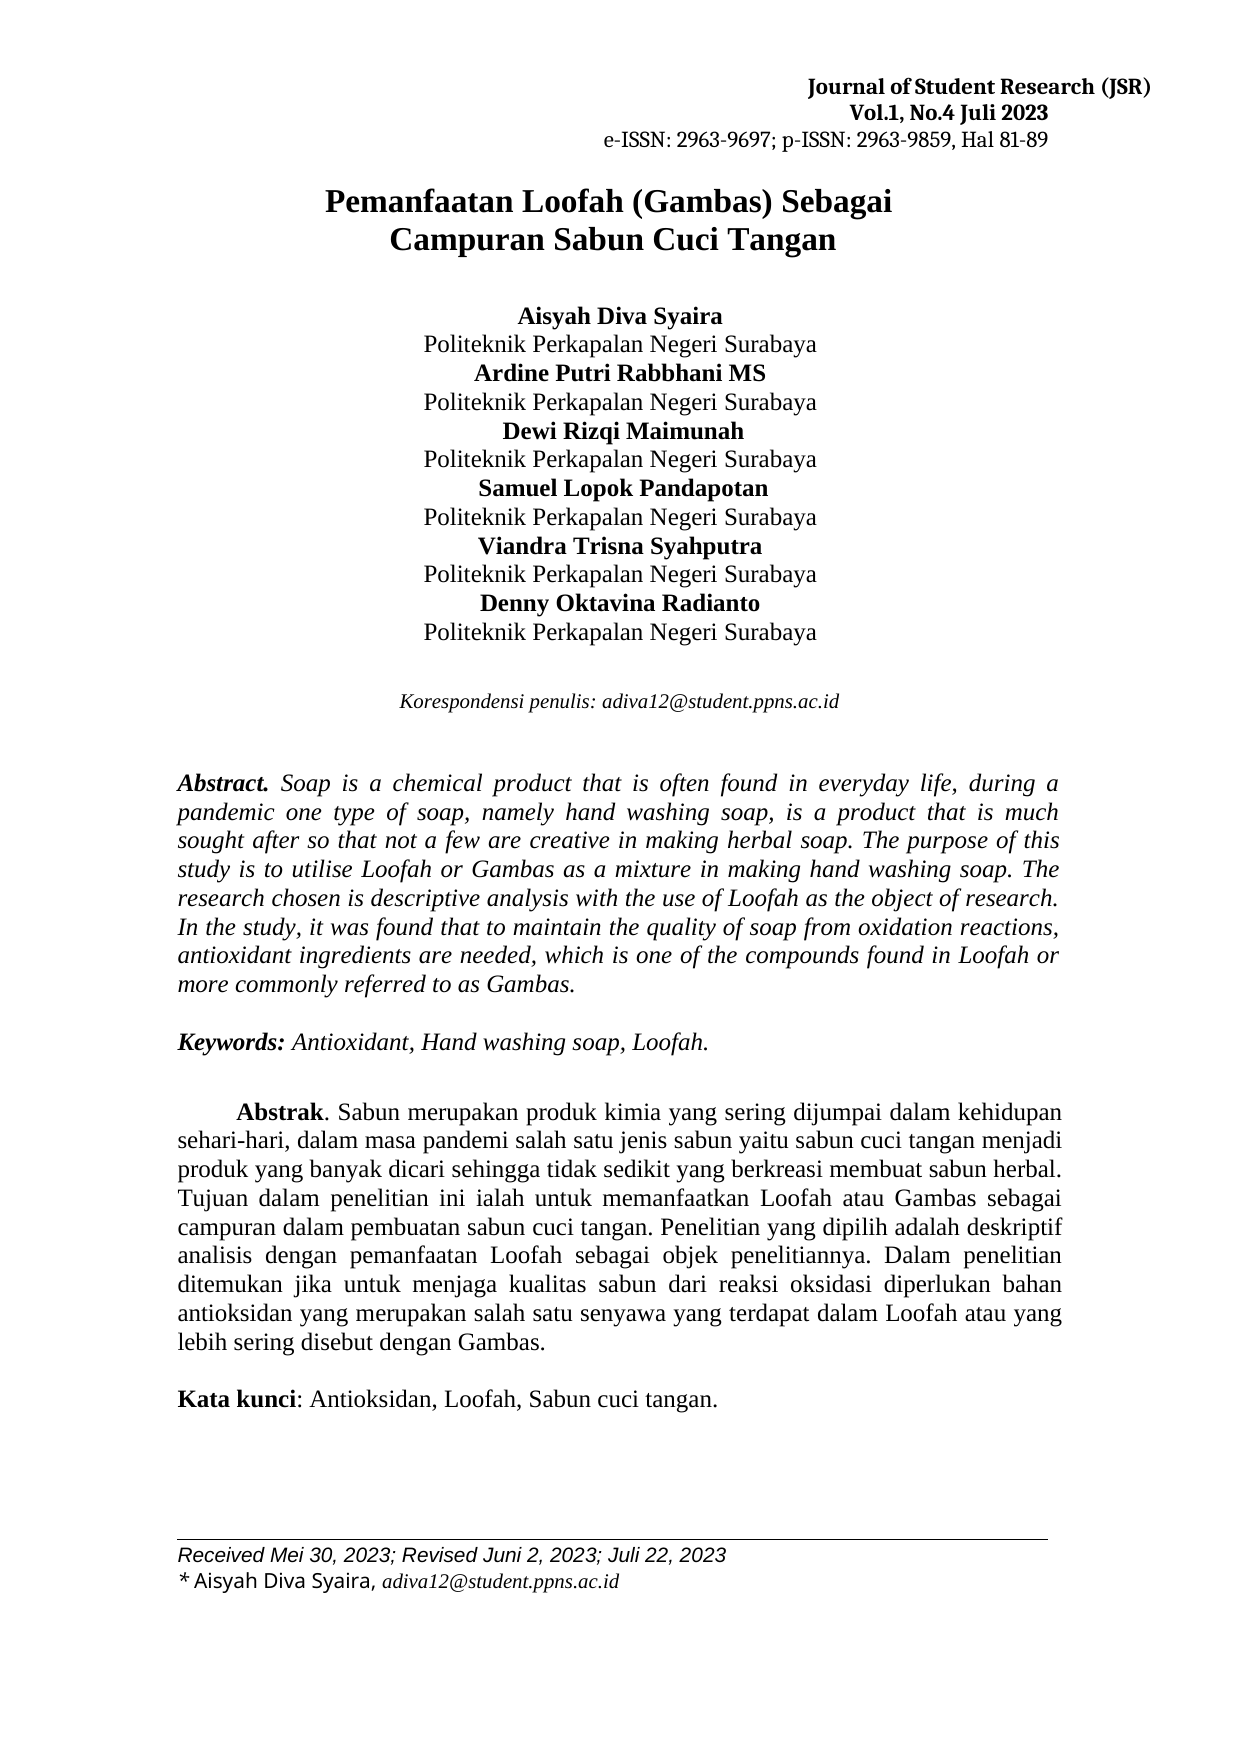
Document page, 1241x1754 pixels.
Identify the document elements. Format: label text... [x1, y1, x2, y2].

text Viandra Trisna Syahputra [177, 531, 1063, 559]
text Politeknik Perkapalan Negeri Surabaya [177, 559, 1063, 588]
text Pemanfaatan Loofah (Gambas) Sebagai Campuran Sabun Cuci Tangan [177, 181, 1048, 258]
text Kata kunci: Antioksidan, Loofah, Sabun cuci tangan. [177, 1384, 1063, 1413]
text Korespondensi penulis: adiva12@student.ppns.ac.id [177, 689, 1063, 713]
text Denny Oktavina Radianto [177, 588, 1063, 617]
text Keywords: Antioxidant, Hand washing soap, Loofah. [177, 1027, 1063, 1056]
text Politeknik Perkapalan Negeri Surabaya [177, 617, 1063, 646]
text Ardine Putri Rabbhani MS [177, 358, 1063, 387]
text Dewi Rizqi Maimunah [177, 416, 1063, 444]
text Politeknik Perkapalan Negeri Surabaya [177, 329, 1063, 358]
text Abstract. Soap is a chemical product that is often found in everyday life, during a pandemic one type of soap, namely hand washing soap, is a product that is much sought after so that not a few are creative in making herbal soap. The purpose of this study is to utilise Loofah or Gambas as a mixture in making hand washing soap. The research chosen is descriptive analysis with the use of Loofah as the object of research. In the study, it was found that to maintain the quality of soap from oxidation reactions, antioxidant ingredients are needed, which is one of the compounds found in Loofah or more commonly referred to as Gambas. [177, 768, 1063, 998]
text Aisyah Diva Syaira [177, 301, 1063, 329]
text Samuel Lopok Pandapotan [177, 473, 1063, 502]
text Politeknik Perkapalan Negeri Surabaya [177, 387, 1063, 416]
text Abstrak. Sabun merupakan produk kimia yang sering dijumpai dalam kehidupan sehari-hari, dalam masa pandemi salah satu jenis sabun yaitu sabun cuci tangan menjadi produk yang banyak dicari sehingga tidak sedikit yang berkreasi membuat sabun herbal. Tujuan dalam penelitian ini ialah untuk memanfaatkan Loofah atau Gambas sebagai campuran dalam pembuatan sabun cuci tangan. Penelitian yang dipilih adalah deskriptif analisis dengan pemanfaatan Loofah sebagai objek penelitiannya. Dalam penelitian ditemukan jika untuk menjaga kualitas sabun dari reaksi oksidasi diperlukan bahan antioksidan yang merupakan salah satu senyawa yang terdapat dalam Loofah atau yang lebih sering disebut dengan Gambas. [177, 1097, 1063, 1356]
text Politeknik Perkapalan Negeri Surabaya [177, 444, 1063, 473]
text Politeknik Perkapalan Negeri Surabaya [177, 502, 1063, 531]
